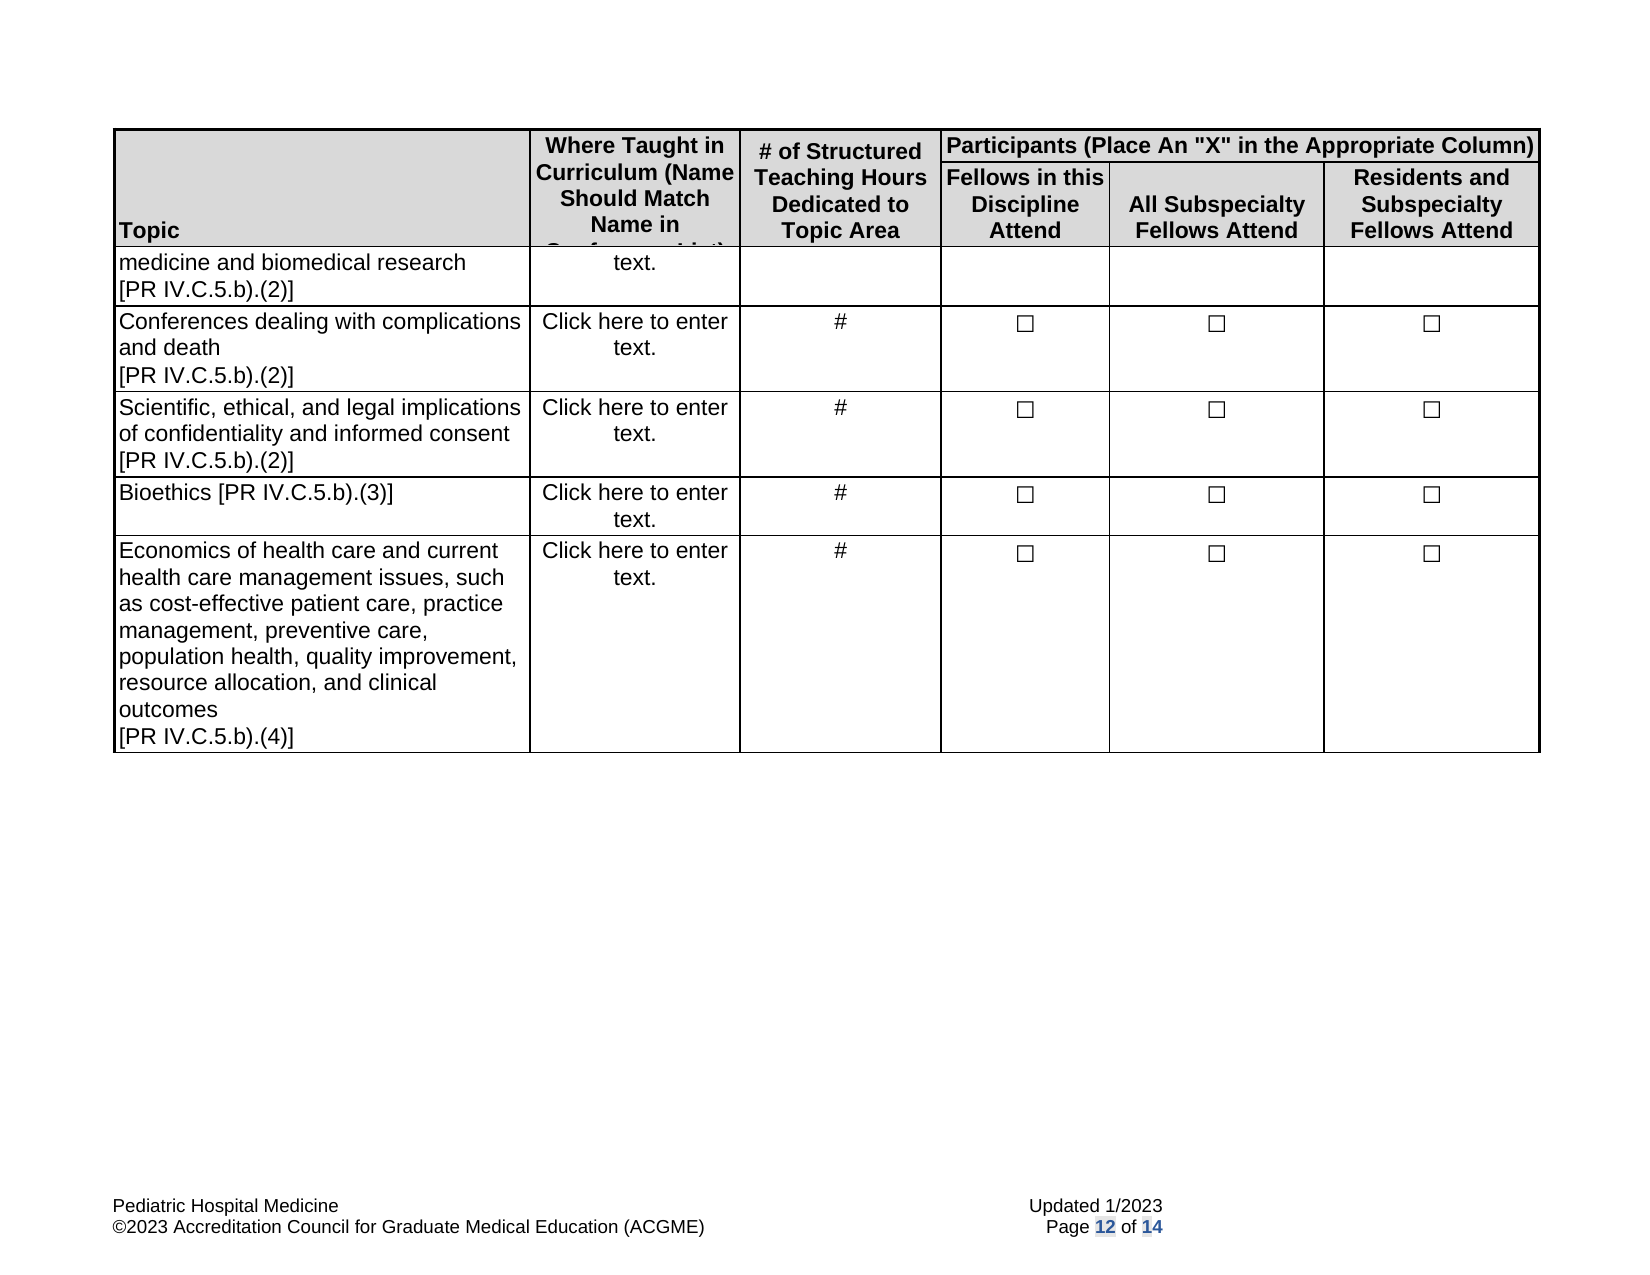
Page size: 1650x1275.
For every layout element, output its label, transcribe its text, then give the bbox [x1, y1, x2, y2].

table_cell [741, 392, 940, 476]
table_cell Conferences dealing with complications and death [PR IV.C.5.b).(2)] [116, 307, 529, 391]
table_cell Economics of health care and current health care management issues, such as cost-effective patient care, practice management, preventive care, population health, quality improvement, resource allocation, and clinical outcomes [PR IV.C.5.b).(4)] [116, 536, 529, 752]
table_cell [1110, 392, 1323, 476]
table_cell Reviews of recent advances in clinical medicine and biomedical research [PR IV.C.5.b).(2)] [116, 247, 529, 305]
table_cell Scientific, ethical, and legal implications of confidentiality and informed consent [PR IV.C.5.b).(2)] [116, 392, 529, 476]
table_cell [1325, 392, 1538, 476]
table_cell Fellows in this Discipline Attend [942, 163, 1109, 246]
table_cell [1110, 478, 1323, 534]
table_cell [741, 247, 940, 305]
table_header Where Taught in Curriculum (Name Should Match Name in Conference List) [531, 131, 739, 246]
table_header Participants (Place An "X" in the Appropriate Column) [942, 131, 1538, 161]
table_cell [1325, 478, 1538, 534]
table_cell [1110, 247, 1323, 305]
table_cell All Subspecialty Fellows Attend [1110, 163, 1323, 246]
table_cell [1325, 536, 1538, 752]
table_cell [1325, 247, 1538, 305]
table_cell [531, 247, 739, 305]
table_cell [531, 307, 739, 391]
table_cell [942, 536, 1109, 752]
table_cell [942, 247, 1109, 305]
table_cell Residents and Subspecialty Fellows Attend [1325, 163, 1538, 246]
table_cell [531, 536, 739, 752]
table_cell [942, 307, 1109, 391]
table_cell [942, 478, 1109, 534]
table_header Topic [116, 131, 529, 246]
table_cell [1325, 307, 1538, 391]
table_cell [531, 392, 739, 476]
table_cell Bioethics [PR IV.C.5.b).(3)] [116, 478, 529, 534]
table_cell [741, 307, 940, 391]
table_cell [741, 536, 940, 752]
table_cell [942, 392, 1109, 476]
table_cell [1110, 307, 1323, 391]
table_cell [1110, 536, 1323, 752]
table_header # of Structured Teaching Hours Dedicated to Topic Area [741, 131, 940, 246]
table_cell [741, 478, 940, 534]
table_cell [531, 478, 739, 534]
